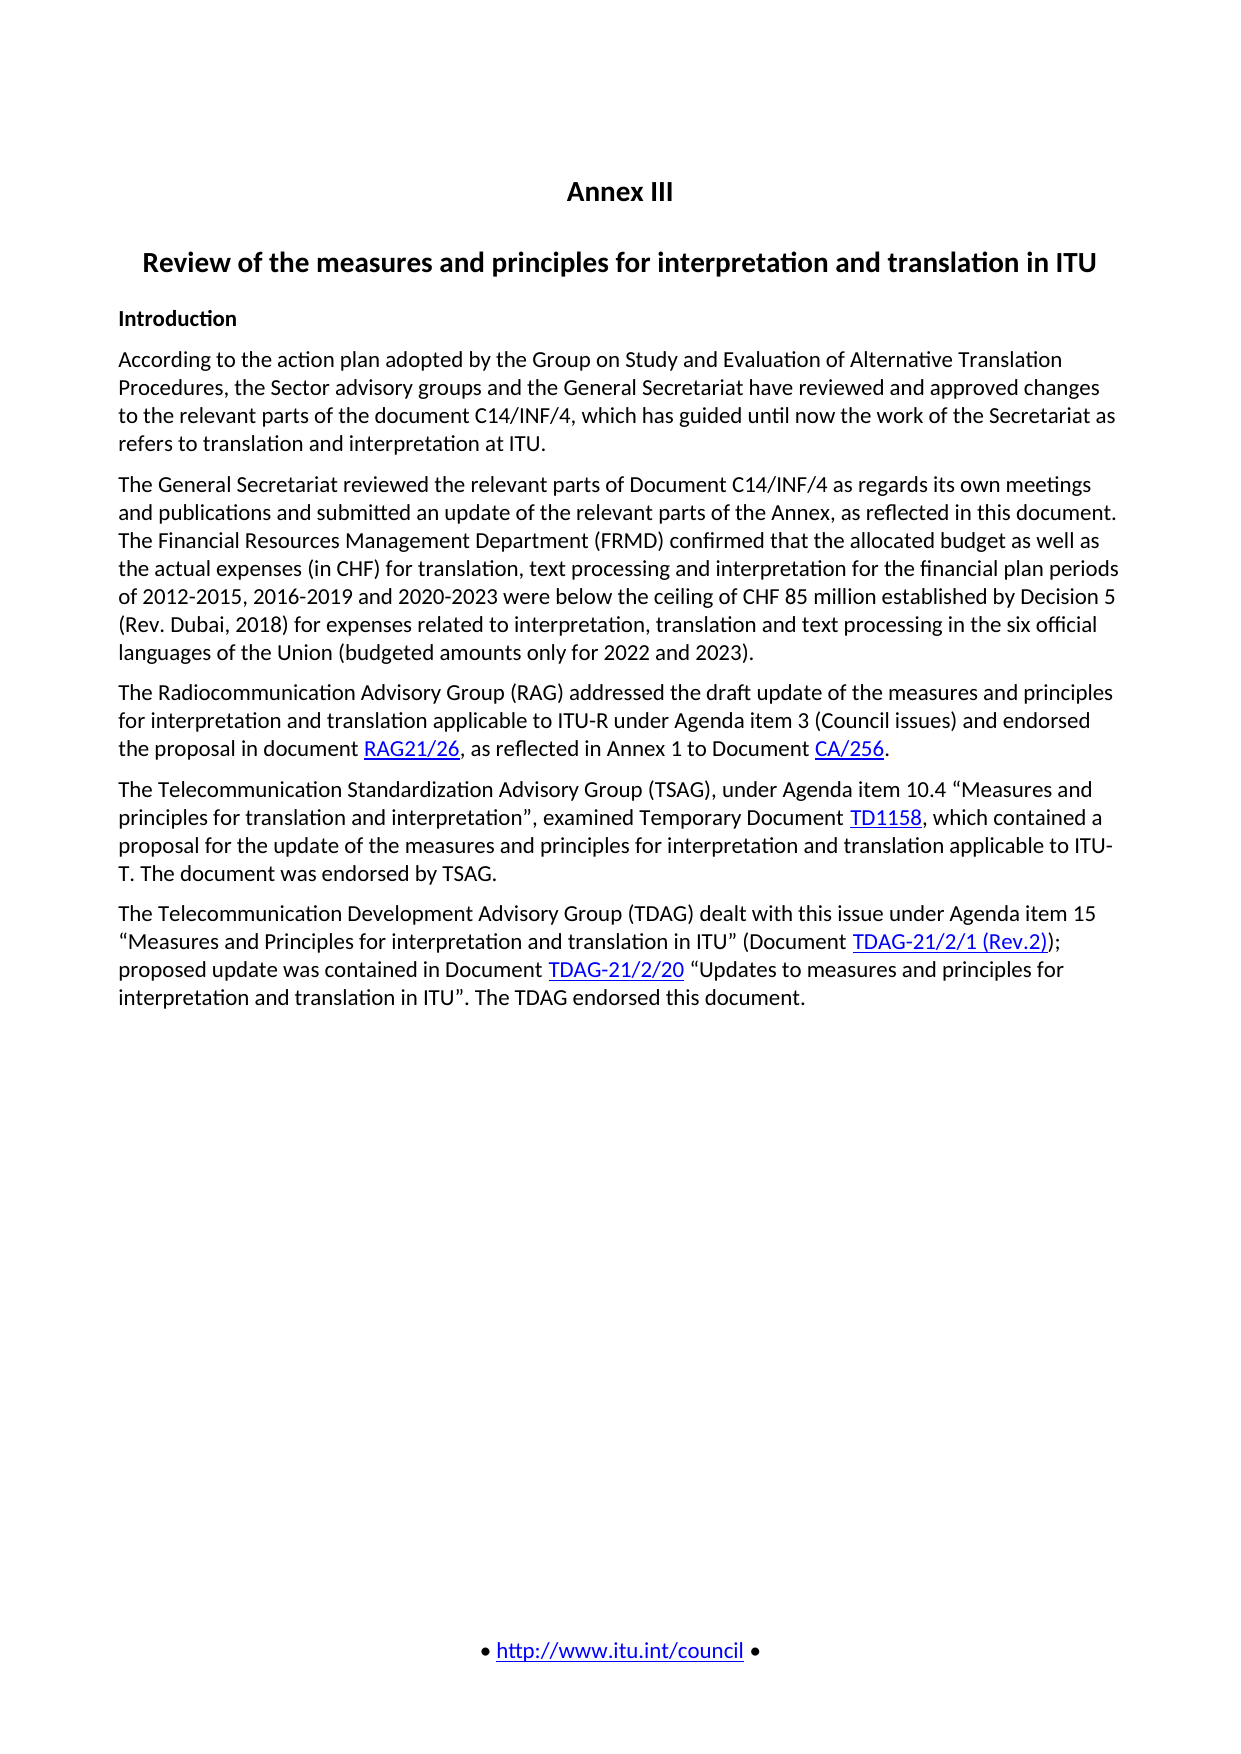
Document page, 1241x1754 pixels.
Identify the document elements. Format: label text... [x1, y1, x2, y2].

text According to the action plan adopted by the Group on Study and Evaluation of Alternative Translation Procedures, the Sector advisory groups and the General Secretariat have reviewed and approved changes to the relevant parts of the document C14/INF/4, which has guided until now the work of the Secretariat as refers to translation and interpretation at ITU. [118, 345, 1122, 457]
text Introduction [118, 304, 1122, 333]
text Annex III Review of the measures and principles for interpretation and translation in ITU [118, 173, 1122, 279]
text The General Secretariat reviewed the relevant parts of Document C14/INF/4 as regards its own meetings and publications and submitted an update of the relevant parts of the Annex, as reflected in this document. The Financial Resources Management Department (FRMD) confirmed that the allocated budget as well as the actual expenses (in CHF) for translation, text processing and interpretation for the financial plan periods of 2012-2015, 2016-2019 and 2020-2023 were below the ceiling of CHF 85 million established by Decision 5 (Rev. Dubai, 2018) for expenses related to interpretation, translation and text processing in the six official languages of the Union (budgeted amounts only for 2022 and 2023). [118, 470, 1122, 666]
text The Telecommunication Development Advisory Group (TDAG) dealt with this issue under Agenda item 15 “Measures and Principles for interpretation and translation in ITU” (Document TDAG-21/2/1 (Rev.2)); proposed update was contained in Document TDAG-21/2/20 “Updates to measures and principles for interpretation and translation in ITU”. The TDAG endorsed this document. [118, 899, 1122, 1012]
text The Telecommunication Standardization Advisory Group (TSAG), under Agenda item 10.4 “Measures and principles for translation and interpretation”, examined Temporary Document TD1158, which contained a proposal for the update of the measures and principles for interpretation and translation applicable to ITU-T. The document was endorsed by TSAG. [118, 775, 1122, 887]
text The Radiocommunication Advisory Group (RAG) addressed the draft update of the measures and principles for interpretation and translation applicable to ITU-R under Agenda item 3 (Council issues) and endorsed the proposal in document RAG21/26, as reflected in Annex 1 to Document CA/256. [118, 678, 1122, 762]
